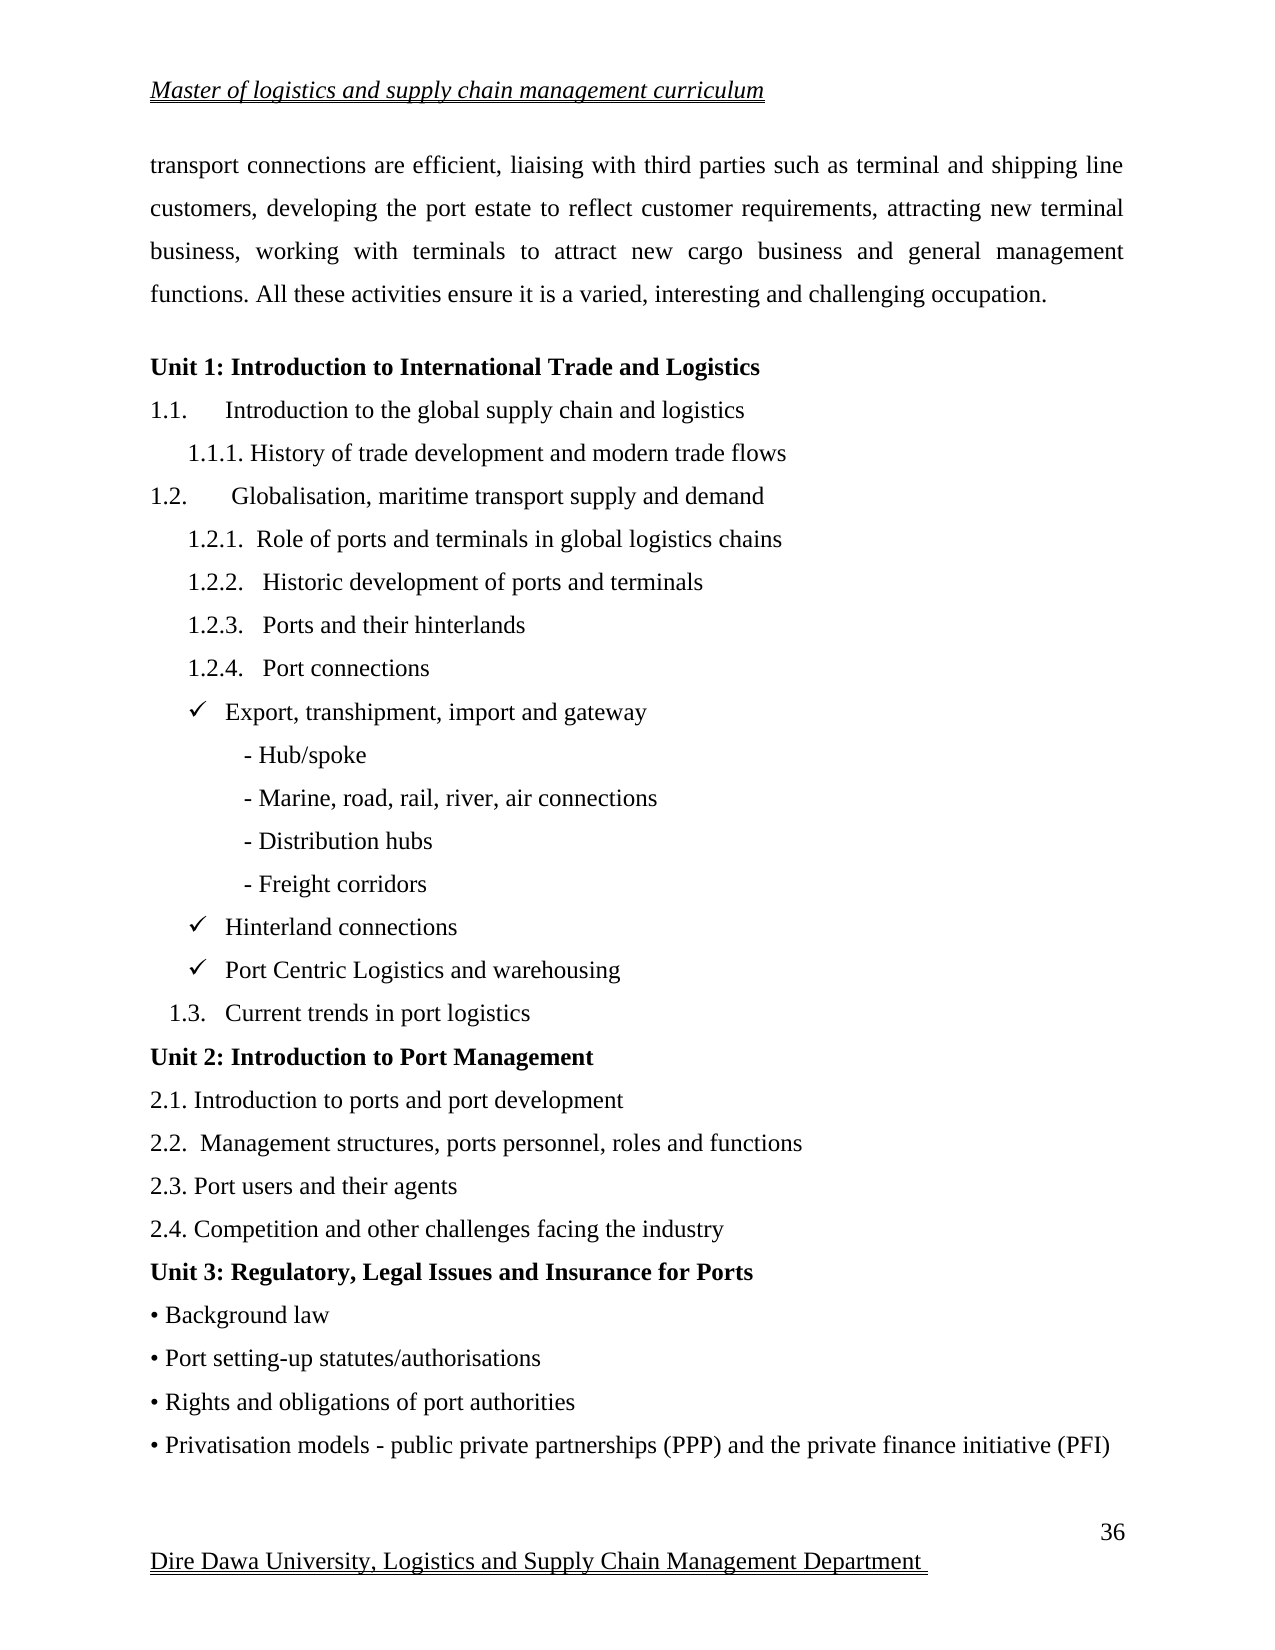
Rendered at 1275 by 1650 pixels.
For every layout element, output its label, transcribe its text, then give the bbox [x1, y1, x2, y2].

list Historic development of ports and terminals [187, 567, 1125, 596]
list Port Centric Logistics and warehousing [187, 955, 1125, 984]
text Unit 2: Introduction to Port Management 2.1. Introduction to ports and port development [150, 1042, 1125, 1113]
list Current trends in port logistics [169, 998, 1125, 1027]
list Port connections [187, 653, 1125, 682]
text Unit 1: Introduction to International Trade and Logistics [150, 352, 1125, 380]
text 2.2. Management structures, ports personnel, roles and functions [150, 1128, 1125, 1157]
list Ports and their hinterlands [187, 610, 1125, 639]
list Globalisation, maritime transport supply and demand 1.2.1. Role of ports and terminals in global logistics chains [150, 481, 1125, 553]
list Export, transhipment, import and gateway - Hub/spoke - Marine, road, rail, river, air connections - Distribution hubs - Freight corridors [187, 697, 1125, 898]
list Introduction to the global supply chain and logistics 1.1.1. History of trade development and modern trade flows [150, 395, 1125, 467]
list Hinterland connections [187, 912, 1125, 941]
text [150, 1171, 1125, 1458]
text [150, 150, 1125, 308]
